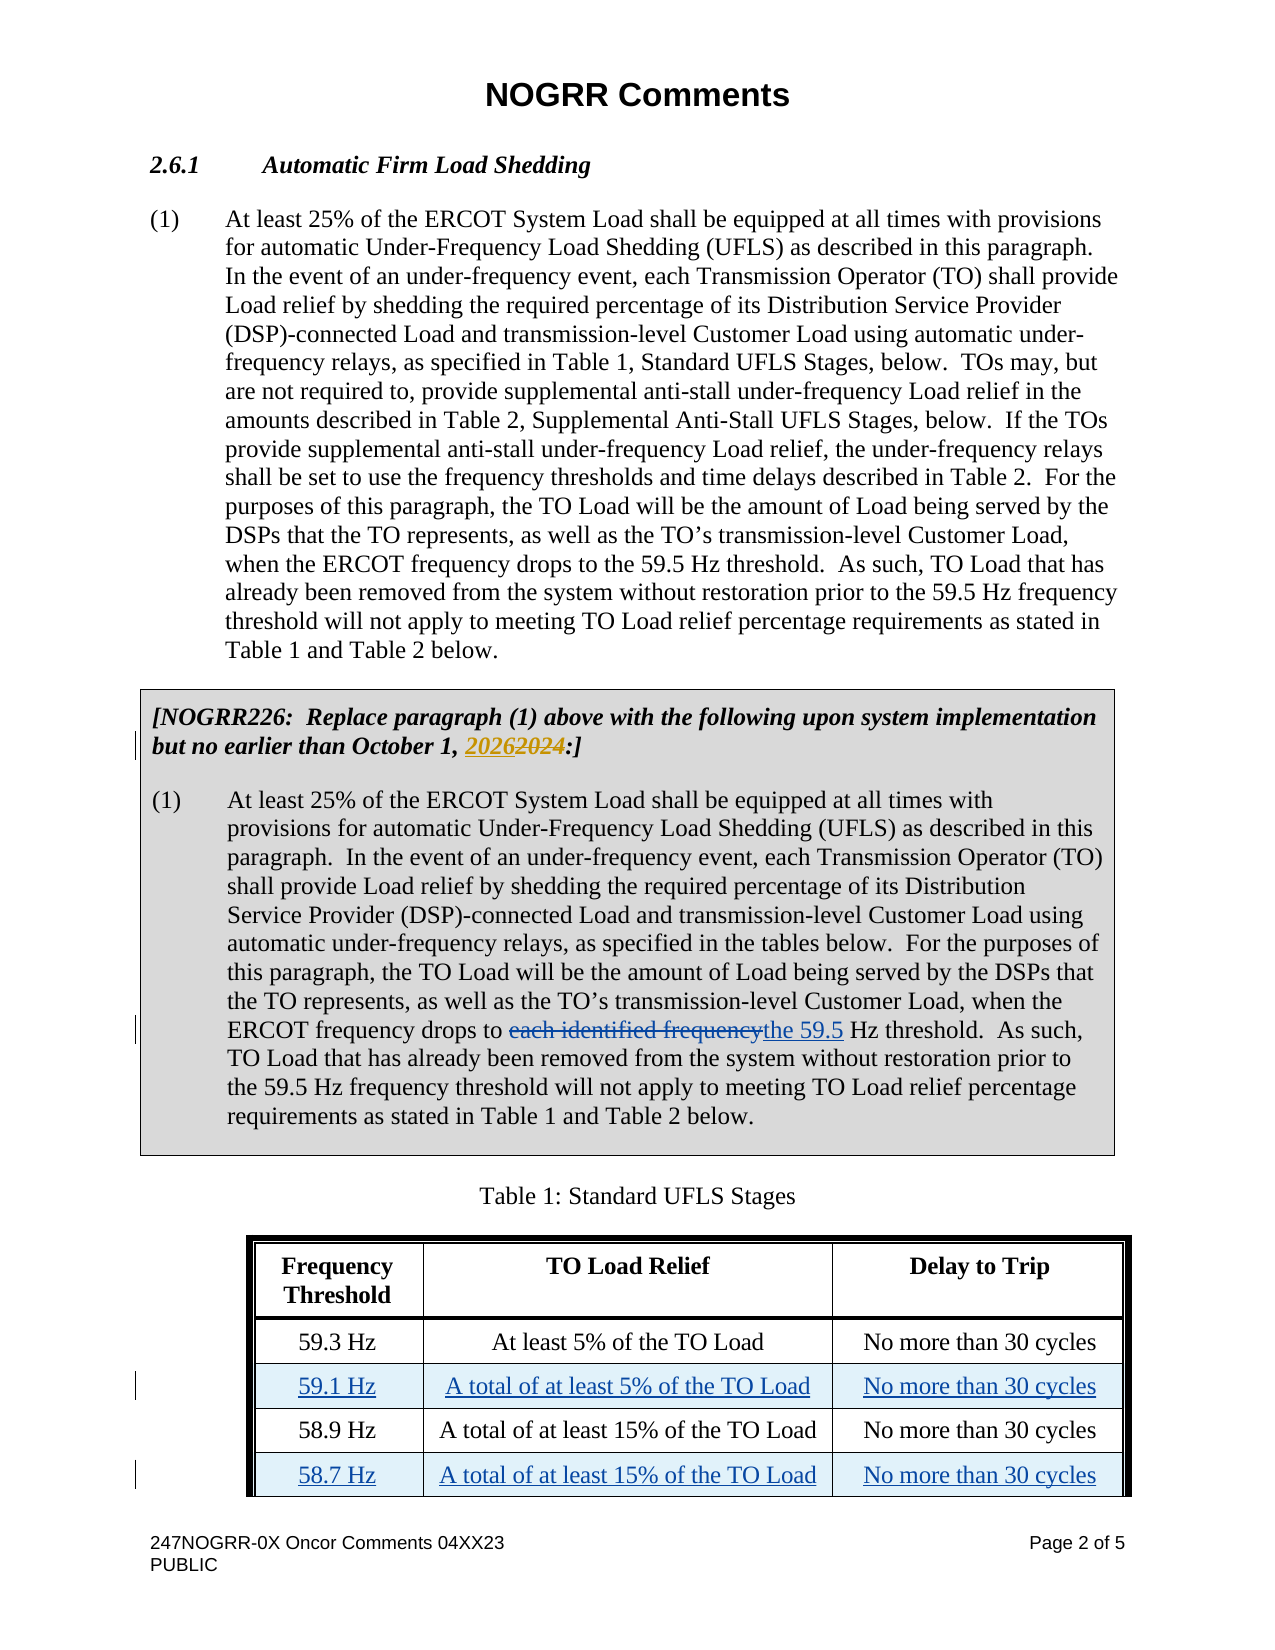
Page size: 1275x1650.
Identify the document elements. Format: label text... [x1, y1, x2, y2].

table_header TO Load Relief [424, 1244, 832, 1316]
table_cell At least 5% of the TO Load [424, 1320, 832, 1363]
table_cell A total of at least 15% of the TO Load [424, 1409, 832, 1452]
text 2.6.1 Automatic Firm Load Shedding [150, 150, 1125, 179]
table_cell 58.9 Hz [256, 1409, 423, 1452]
table_cell No more than 30 cycles [833, 1320, 1122, 1363]
table_header [NOGRR226: Replace paragraph (1) above with the following upon system implementation but no earlier than October 1, :] (1) At least 25% of the ERCOT System Load shall be equipped at all times with provisions for automatic Under-Frequency Load Shedding (UFLS) as described in this paragraph. In the event of an under-frequency event, each Transmission Operator (TO) shall provide Load relief by shedding the required percentage of its Distribution Service Provider (DSP)-connected Load and transmission-level Customer Load using automatic under-frequency relays, as specified in the tables below. For the purposes of this paragraph, the TO Load will be the amount of Load being served by the DSPs that the TO represents, as well as the TO’s transmission-level Customer Load, when the ERCOT frequency drops to Hz threshold. As such, TO Load that has already been removed from the system without restoration prior to the 59.5 Hz frequency threshold will not apply to meeting TO Load relief percentage requirements as stated in Table 1 and Table 2 below. [141, 690, 1114, 1155]
table_cell 59.3 Hz [256, 1320, 423, 1363]
table_header Frequency Threshold [256, 1244, 423, 1316]
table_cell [833, 1409, 1122, 1452]
text (1) At least 25% of the ERCOT System Load shall be equipped at all times with provisions for automatic Under-Frequency Load Shedding (UFLS) as described in this paragraph. In the event of an under-frequency event, each Transmission Operator (TO) shall provide Load relief by shedding the required percentage of its Distribution Service Provider (DSP)-connected Load and transmission-level Customer Load using automatic under-frequency relays, as specified in Table 1, Standard UFLS Stages, below. TOs may, but are not required to, provide supplemental anti-stall under-frequency Load relief in the amounts described in Table 2, Supplemental Anti-Stall UFLS Stages, below. If the TOs provide supplemental anti-stall under-frequency Load relief, the under-frequency relays shall be set to use the frequency thresholds and time delays described in Table 2. For the purposes of this paragraph, the TO Load will be the amount of Load being served by the DSPs that the TO represents, as well as the TO’s transmission-level Customer Load, when the ERCOT frequency drops to the 59.5 Hz threshold. As such, TO Load that has already been removed from the system without restoration prior to the 59.5 Hz frequency threshold will not apply to meeting TO Load relief percentage requirements as stated in Table 1 and Table 2 below. [150, 204, 1125, 664]
text Table 1: Standard UFLS Stages [150, 1181, 1125, 1209]
table_header Delay to Trip [833, 1244, 1122, 1316]
